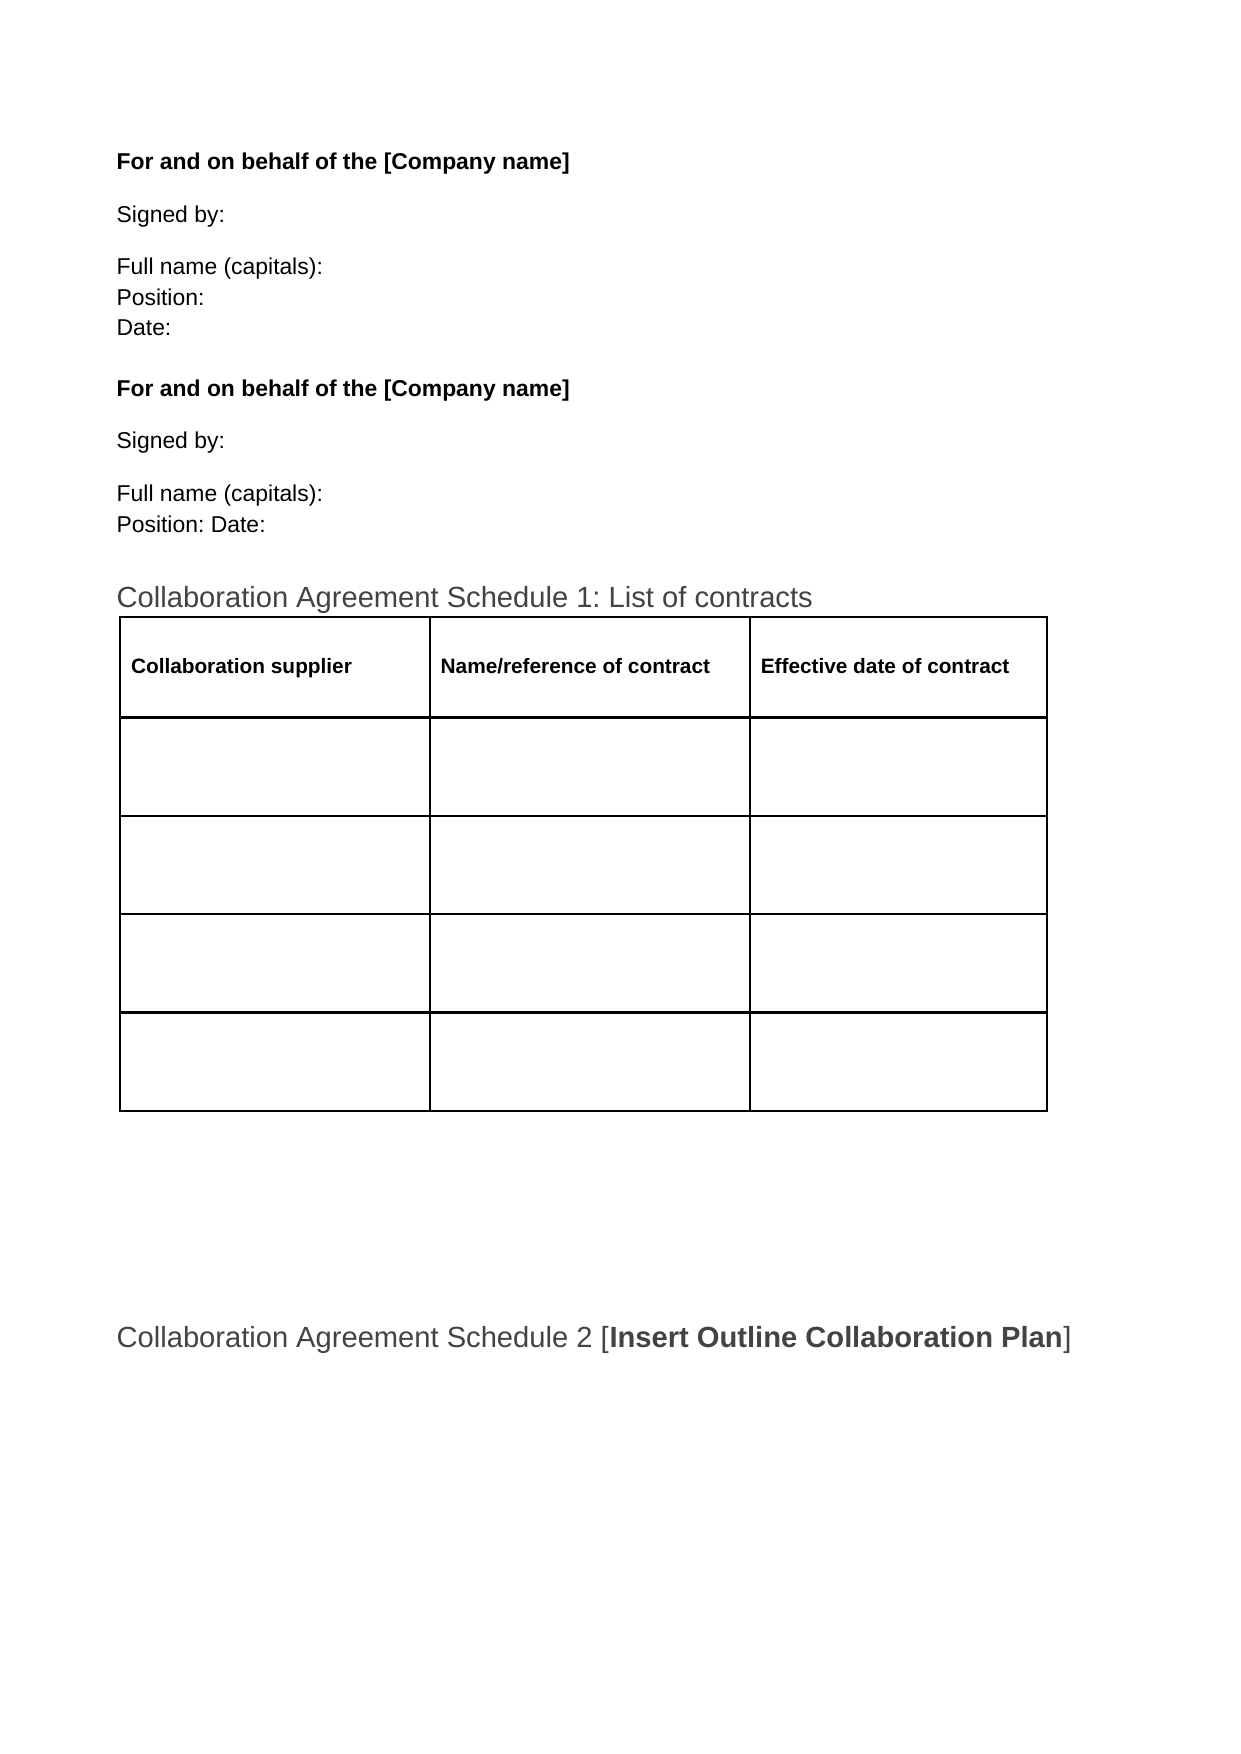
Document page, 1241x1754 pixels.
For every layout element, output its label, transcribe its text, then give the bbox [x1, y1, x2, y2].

table_header Name/reference of contract [431, 618, 749, 716]
table_cell [121, 719, 429, 815]
table_header Effective date of contract [751, 618, 1046, 716]
table_cell [431, 915, 749, 1011]
table_cell [121, 1014, 429, 1110]
text Full name (capitals): [116, 480, 1122, 507]
subtitle Collaboration Agreement Schedule 1: List of contracts [116, 580, 1122, 613]
text Date: [116, 314, 1122, 341]
table_cell [121, 817, 429, 913]
text Full name (capitals): [116, 253, 1122, 280]
text Position: Date: [116, 511, 267, 537]
table_cell [431, 1014, 749, 1110]
text For and on behalf of the [Company name] [116, 375, 1122, 401]
table_cell [751, 719, 1046, 815]
text Signed by: [116, 427, 1122, 454]
text Collaboration Agreement Schedule 2 [Insert Outline Collaboration Plan] [116, 1320, 1122, 1354]
text Signed by: [116, 201, 1122, 227]
table_cell [751, 915, 1046, 1011]
text Position: [116, 284, 1122, 310]
table_cell [751, 1014, 1046, 1110]
table_cell [751, 817, 1046, 913]
table_cell [431, 817, 749, 913]
table_cell [431, 719, 749, 815]
table_cell [121, 915, 429, 1011]
text For and on behalf of the [Company name] [116, 148, 1122, 174]
table_header Collaboration supplier [121, 618, 429, 716]
